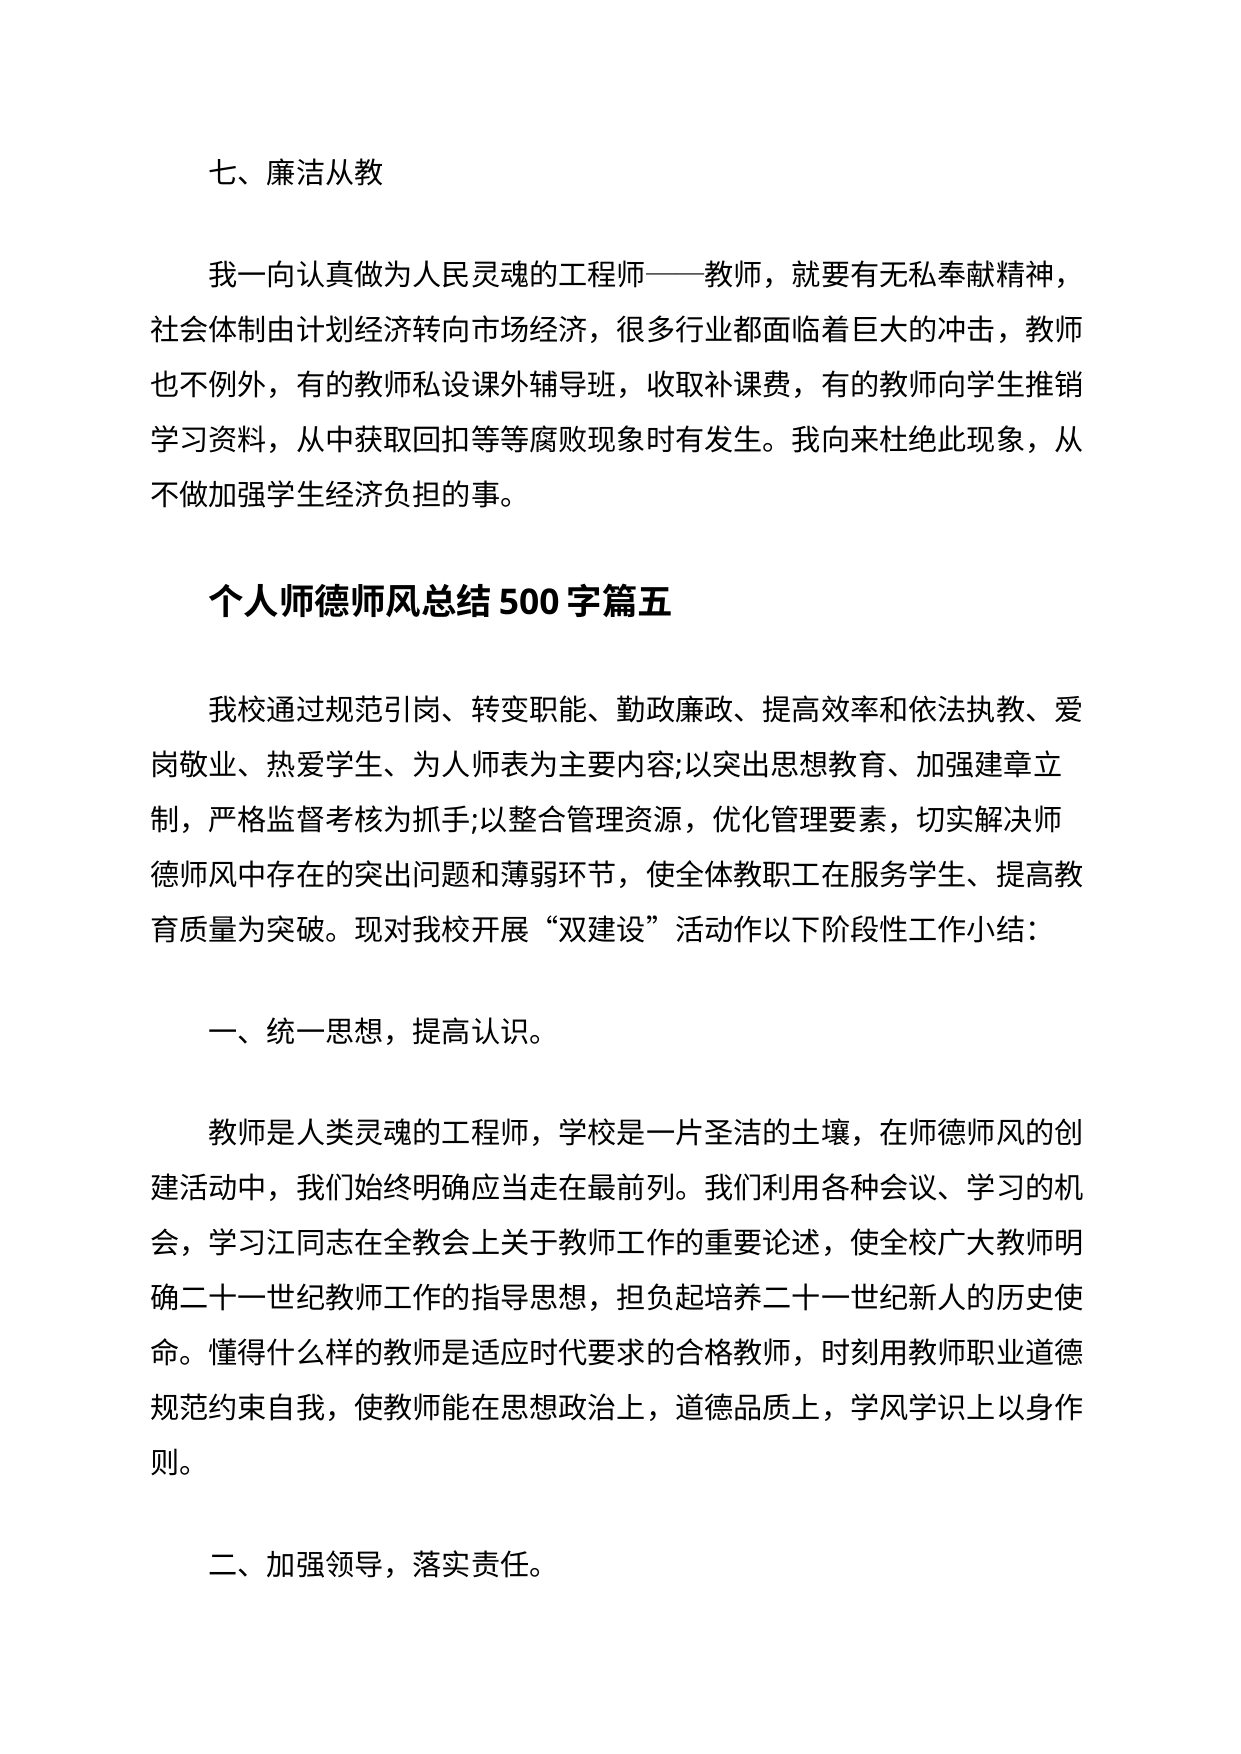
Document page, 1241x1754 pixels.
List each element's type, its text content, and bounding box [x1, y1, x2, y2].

text 个人师德师风总结500字篇五 [150, 573, 1090, 624]
text 二、加强领导，落实责任。 [150, 1541, 1090, 1583]
text 教师是人类灵魂的工程师，学校是一片圣洁的土壤，在师德师风的创建活动中，我们始终明确应当走在最前列。我们利用各种会议、学习的机会，学习江同志在全教会上关于教师工作的重要论述，使全校广大教师明确二十一世纪教师工作的指导思想，担负起培养二十一世纪新人的历史使命。懂得什么样的教师是适应时代要求的合格教师，时刻用教师职业道德规范约束自我，使教师能在思想政治上，道德品质上，学风学识上以身作则。 [150, 1110, 1090, 1482]
text 我一向认真做为人民灵魂的工程师──教师，就要有无私奉献精神，社会体制由计划经济转向市场经济，很多行业都面临着巨大的冲击，教师也不例外，有的教师私设课外辅导班，收取补课费，有的教师向学生推销学习资料，从中获取回扣等等腐败现象时有发生。我向来杜绝此现象，从不做加强学生经济负担的事。 [150, 252, 1090, 514]
text 一、统一思想，提高认识。 [150, 1008, 1090, 1051]
text 我校通过规范引岗、转变职能、勤政廉政、提高效率和依法执教、爱岗敬业、热爱学生、为人师表为主要内容;以突出思想教育、加强建章立制，严格监督考核为抓手;以整合管理资源，优化管理要素，切实解决师德师风中存在的突出问题和薄弱环节，使全体教职工在服务学生、提高教育质量为突破。现对我校开展“双建设”活动作以下阶段性工作小结： [150, 687, 1090, 949]
text 七、廉洁从教 [150, 150, 1090, 192]
